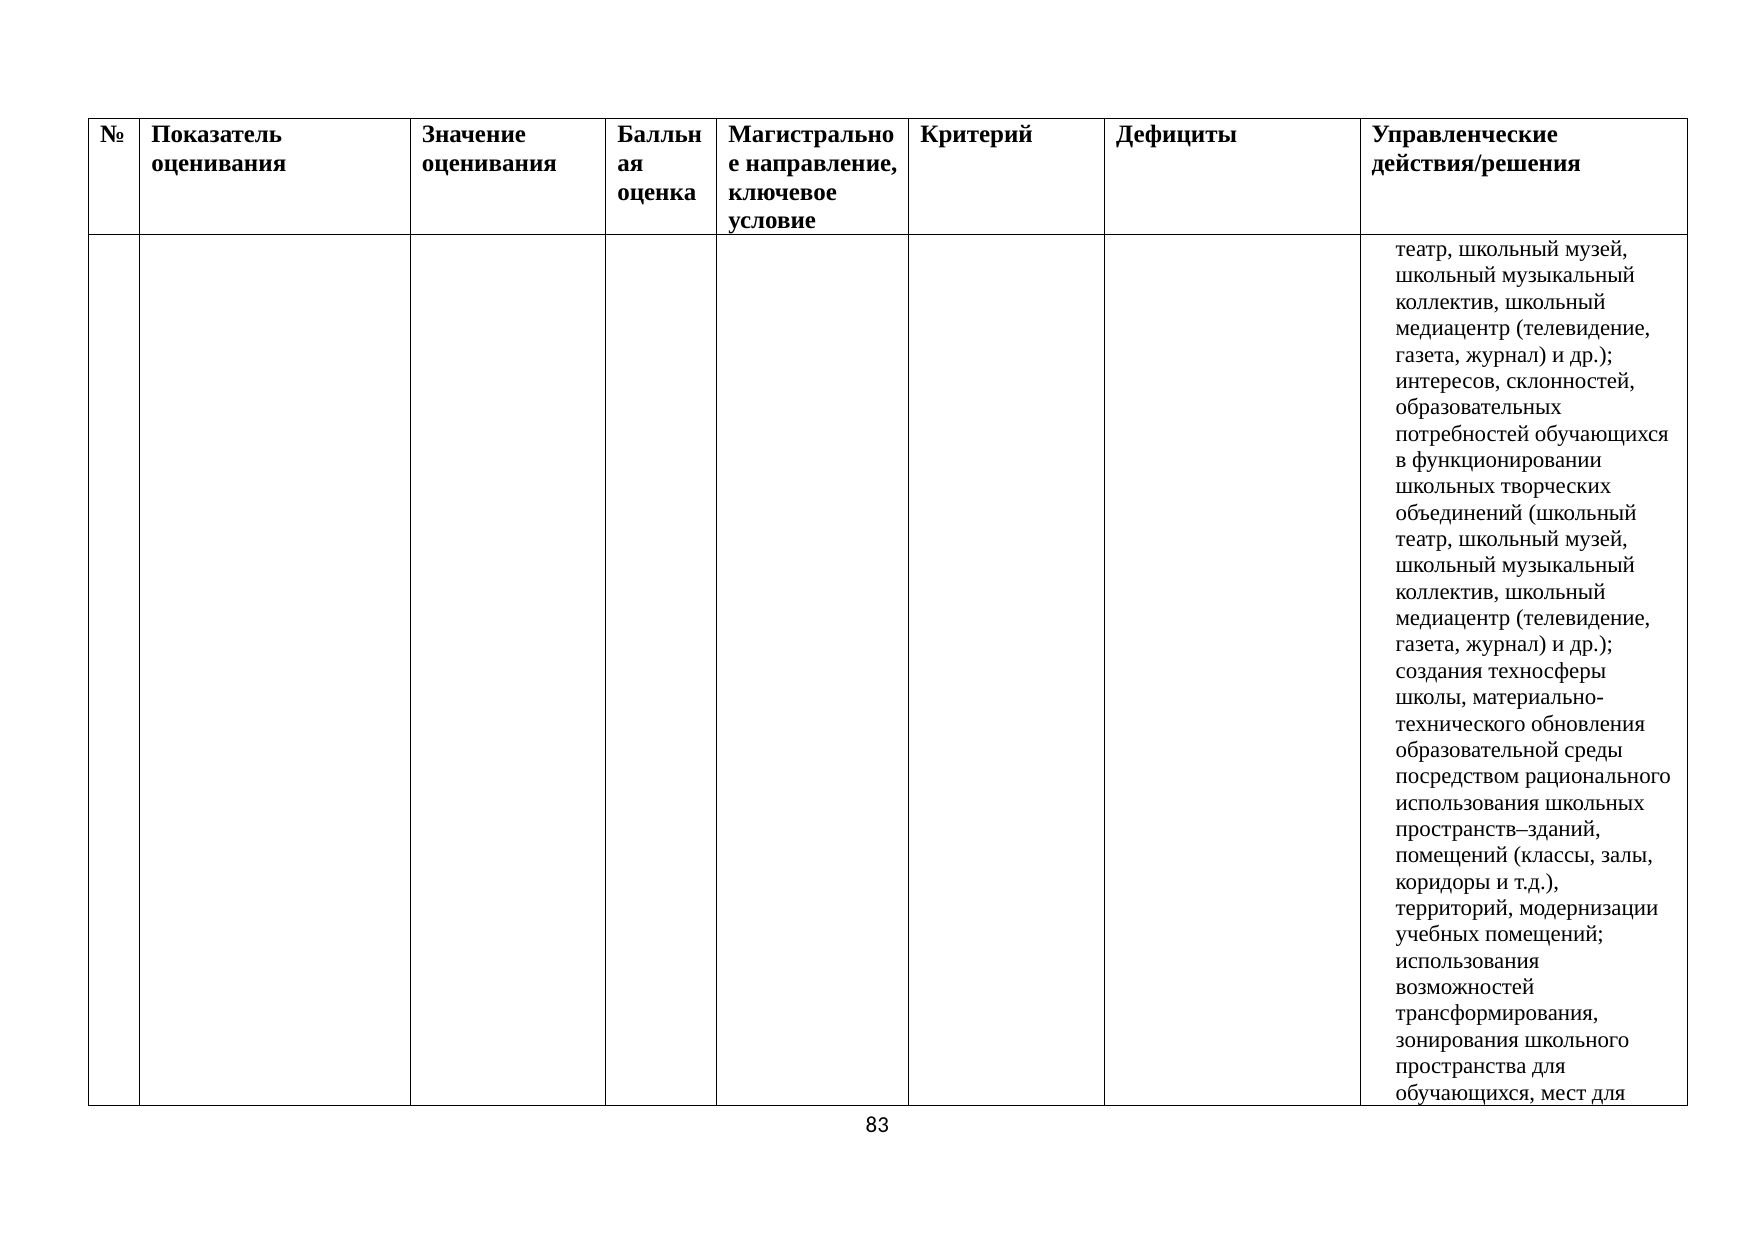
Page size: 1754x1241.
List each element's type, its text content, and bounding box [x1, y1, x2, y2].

table_header Критерий [909, 119, 1104, 234]
table_header Управленческие действия/решения [1361, 119, 1687, 234]
table_header № [89, 119, 139, 234]
table_header Показатель оценивания [140, 119, 410, 234]
table_header Балльная оценка [606, 119, 716, 234]
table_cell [1361, 235, 1687, 1105]
table_header Дефициты [1105, 119, 1360, 234]
table_header Магистральное направление, ключевое условие [717, 119, 908, 234]
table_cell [1105, 235, 1360, 1105]
table_header Значение оценивания [411, 119, 605, 234]
